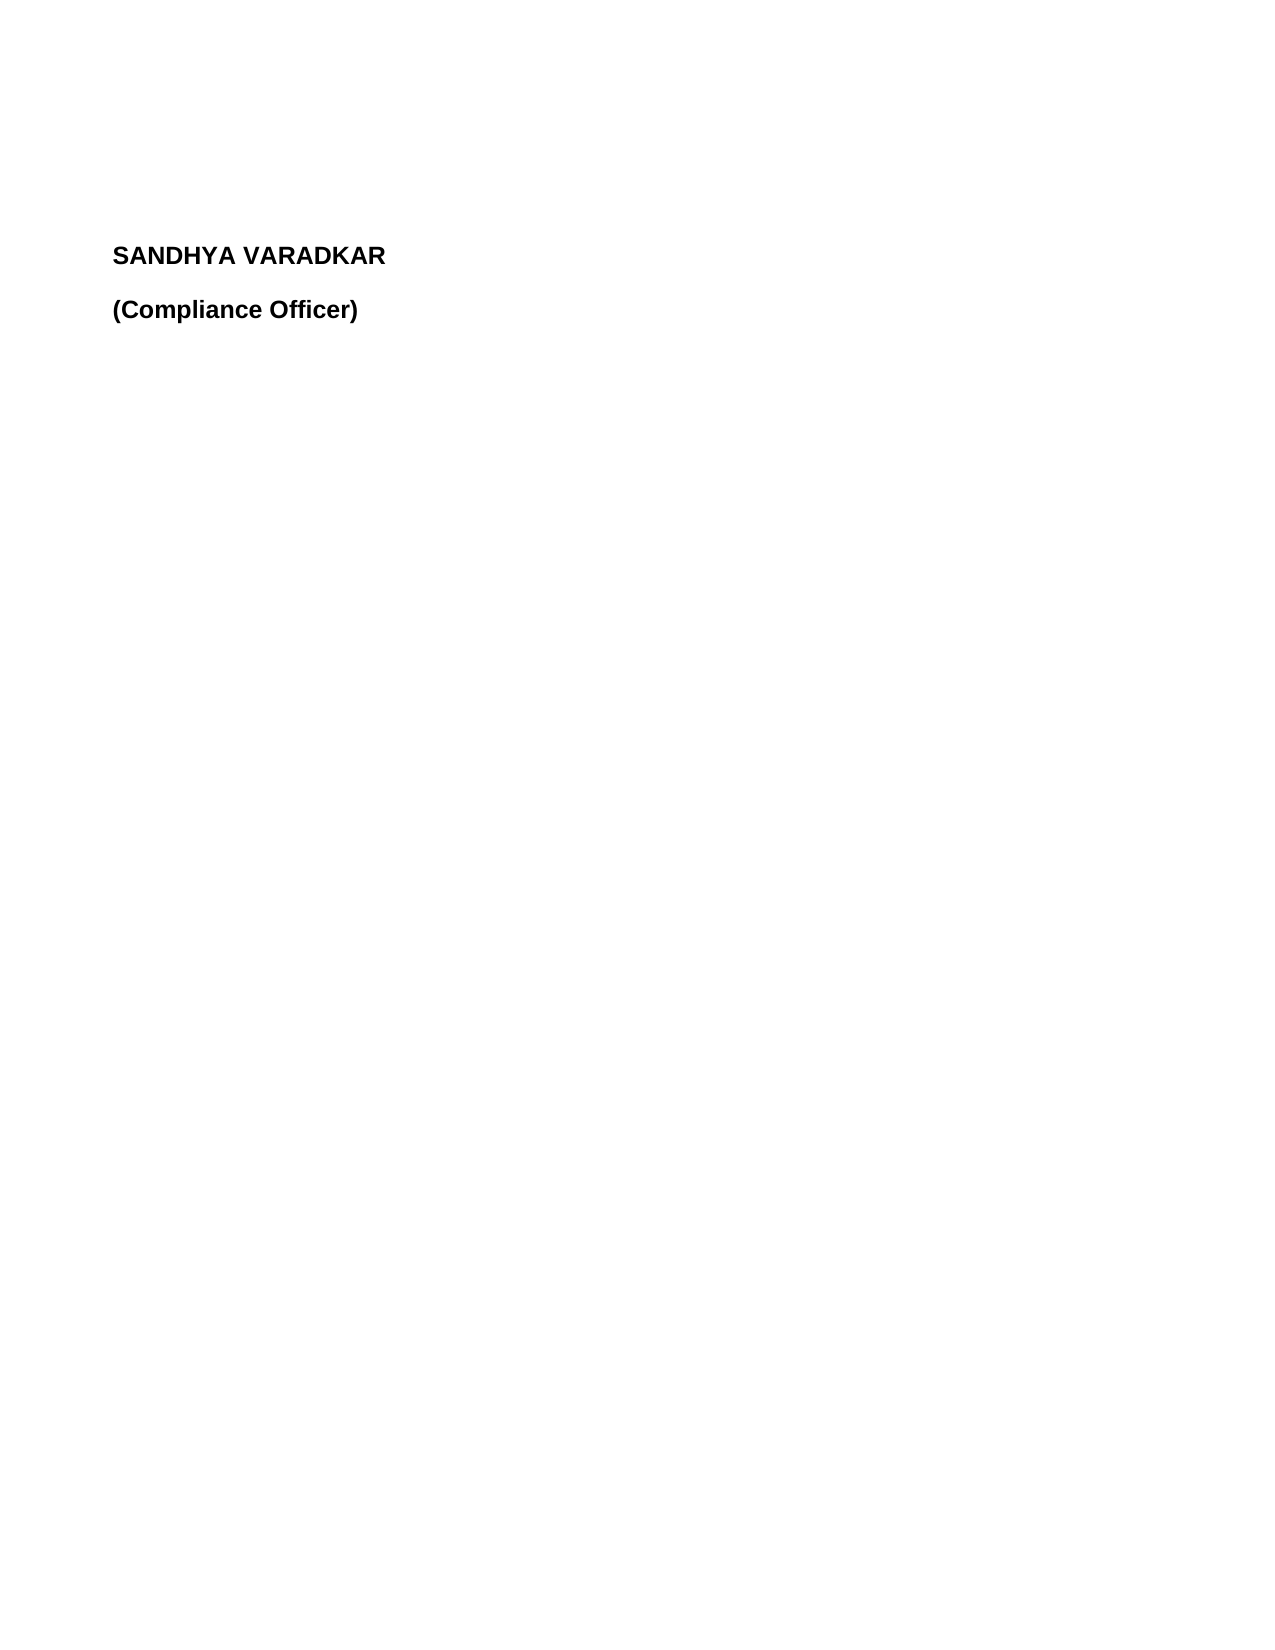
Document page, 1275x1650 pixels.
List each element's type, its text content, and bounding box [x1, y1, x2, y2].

text SANDHYA VARADKAR [112, 241, 1162, 270]
text (Compliance Officer) [112, 295, 1162, 324]
